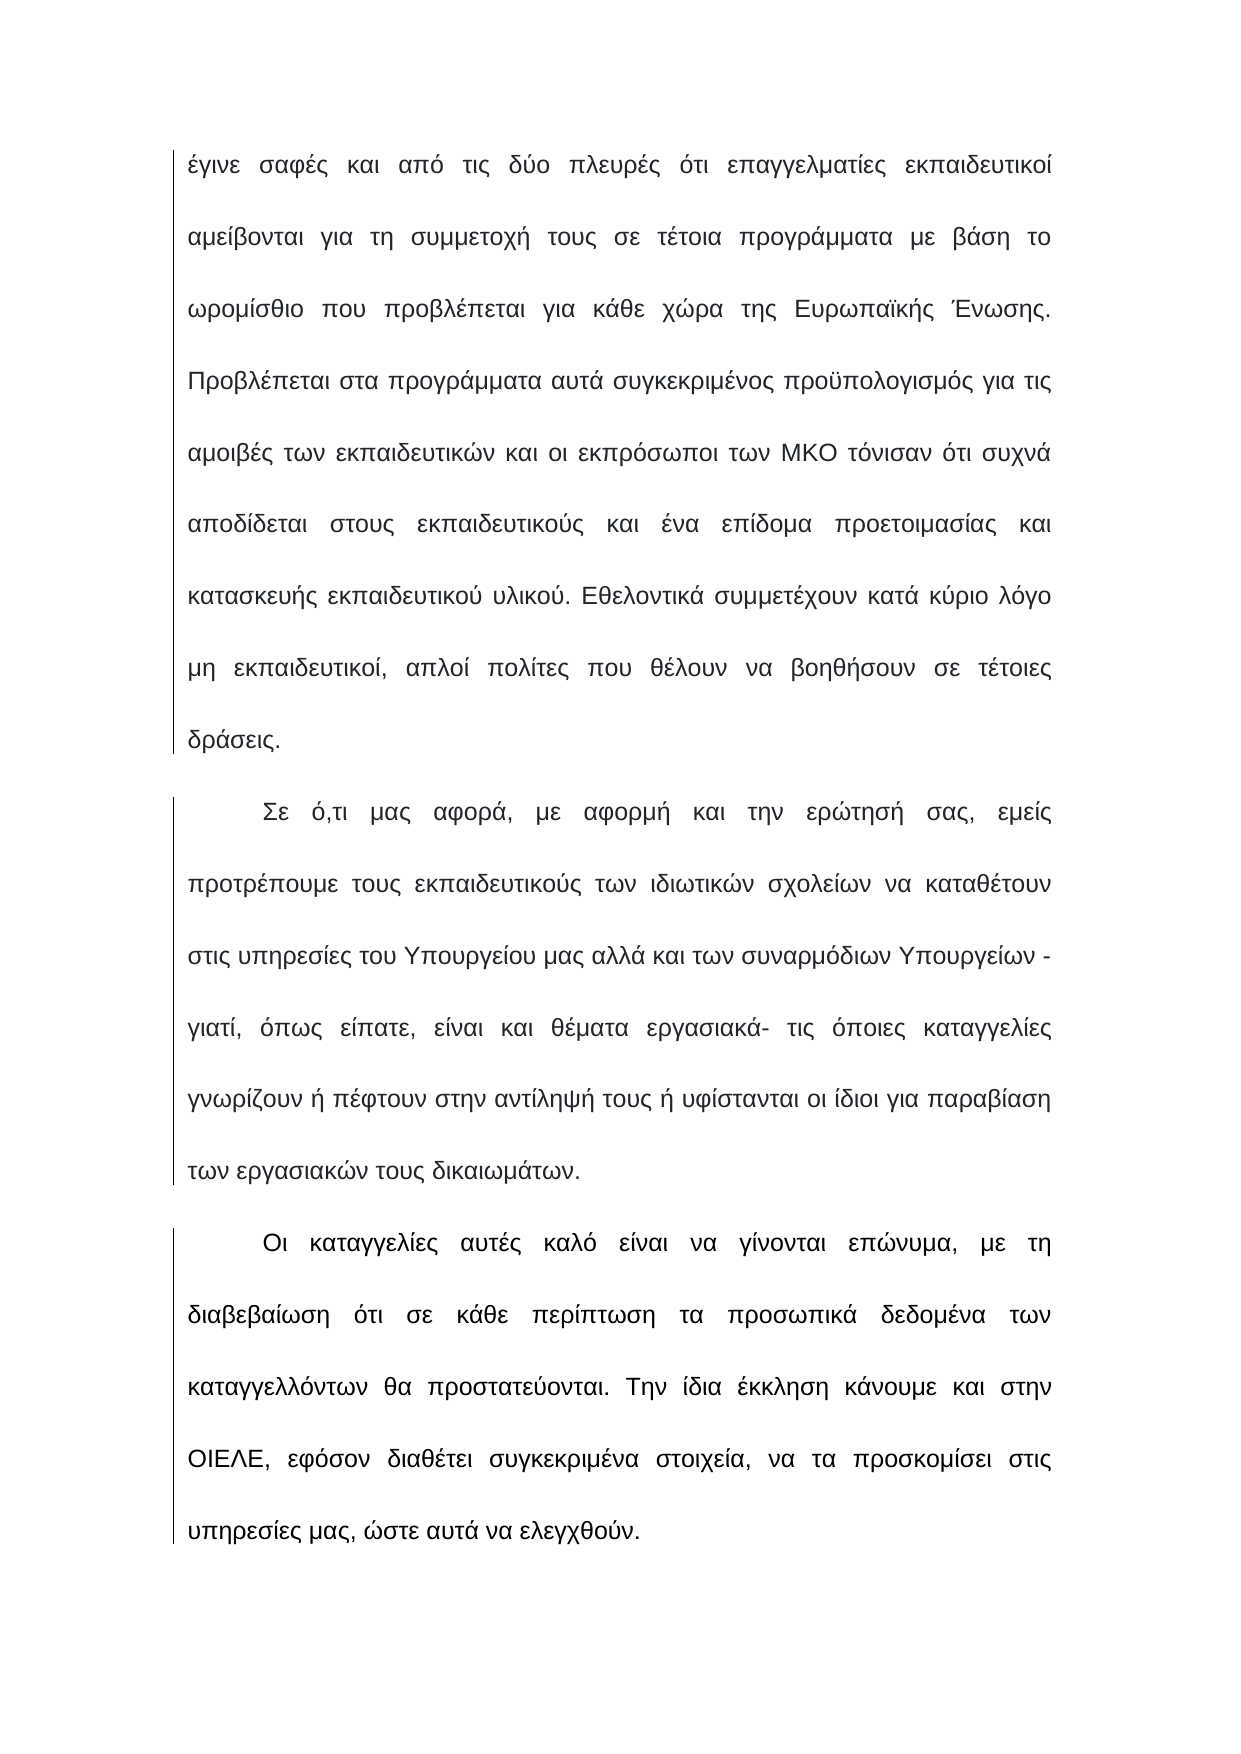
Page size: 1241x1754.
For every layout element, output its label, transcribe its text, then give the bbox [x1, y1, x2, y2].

text Σε ό,τι μας αφορά, με αφορμή και την ερώτησή σας, εμείς προτρέπουμε τους εκπαιδευτικούς των ιδιωτικών σχολείων να καταθέτουν στις υπηρεσίες του Υπουργείου μας αλλά και των συναρμόδιων Υπουργείων -γιατί, όπως είπατε, είναι και θέματα εργασιακά- τις όποιες καταγγελίες γνωρίζουν ή πέφτουν στην αντίληψή τους ή υφίστανται οι ίδιοι για παραβίαση των εργασιακών τους δικαιωμάτων. [187, 797, 1053, 1185]
text Οι καταγγελίες αυτές καλό είναι να γίνονται επώνυμα, με τη διαβεβαίωση ότι σε κάθε περίπτωση τα προσωπικά δεδομένα των καταγγελλόντων θα προστατεύονται. Την ίδια έκκληση κάνουμε και στην ΟΙΕΛΕ, εφόσον διαθέτει συγκεκριμένα στοιχεία, να τα προσκομίσει στις υπηρεσίες μας, ώστε αυτά να ελεγχθούν. [187, 1228, 1053, 1544]
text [187, 150, 1053, 754]
